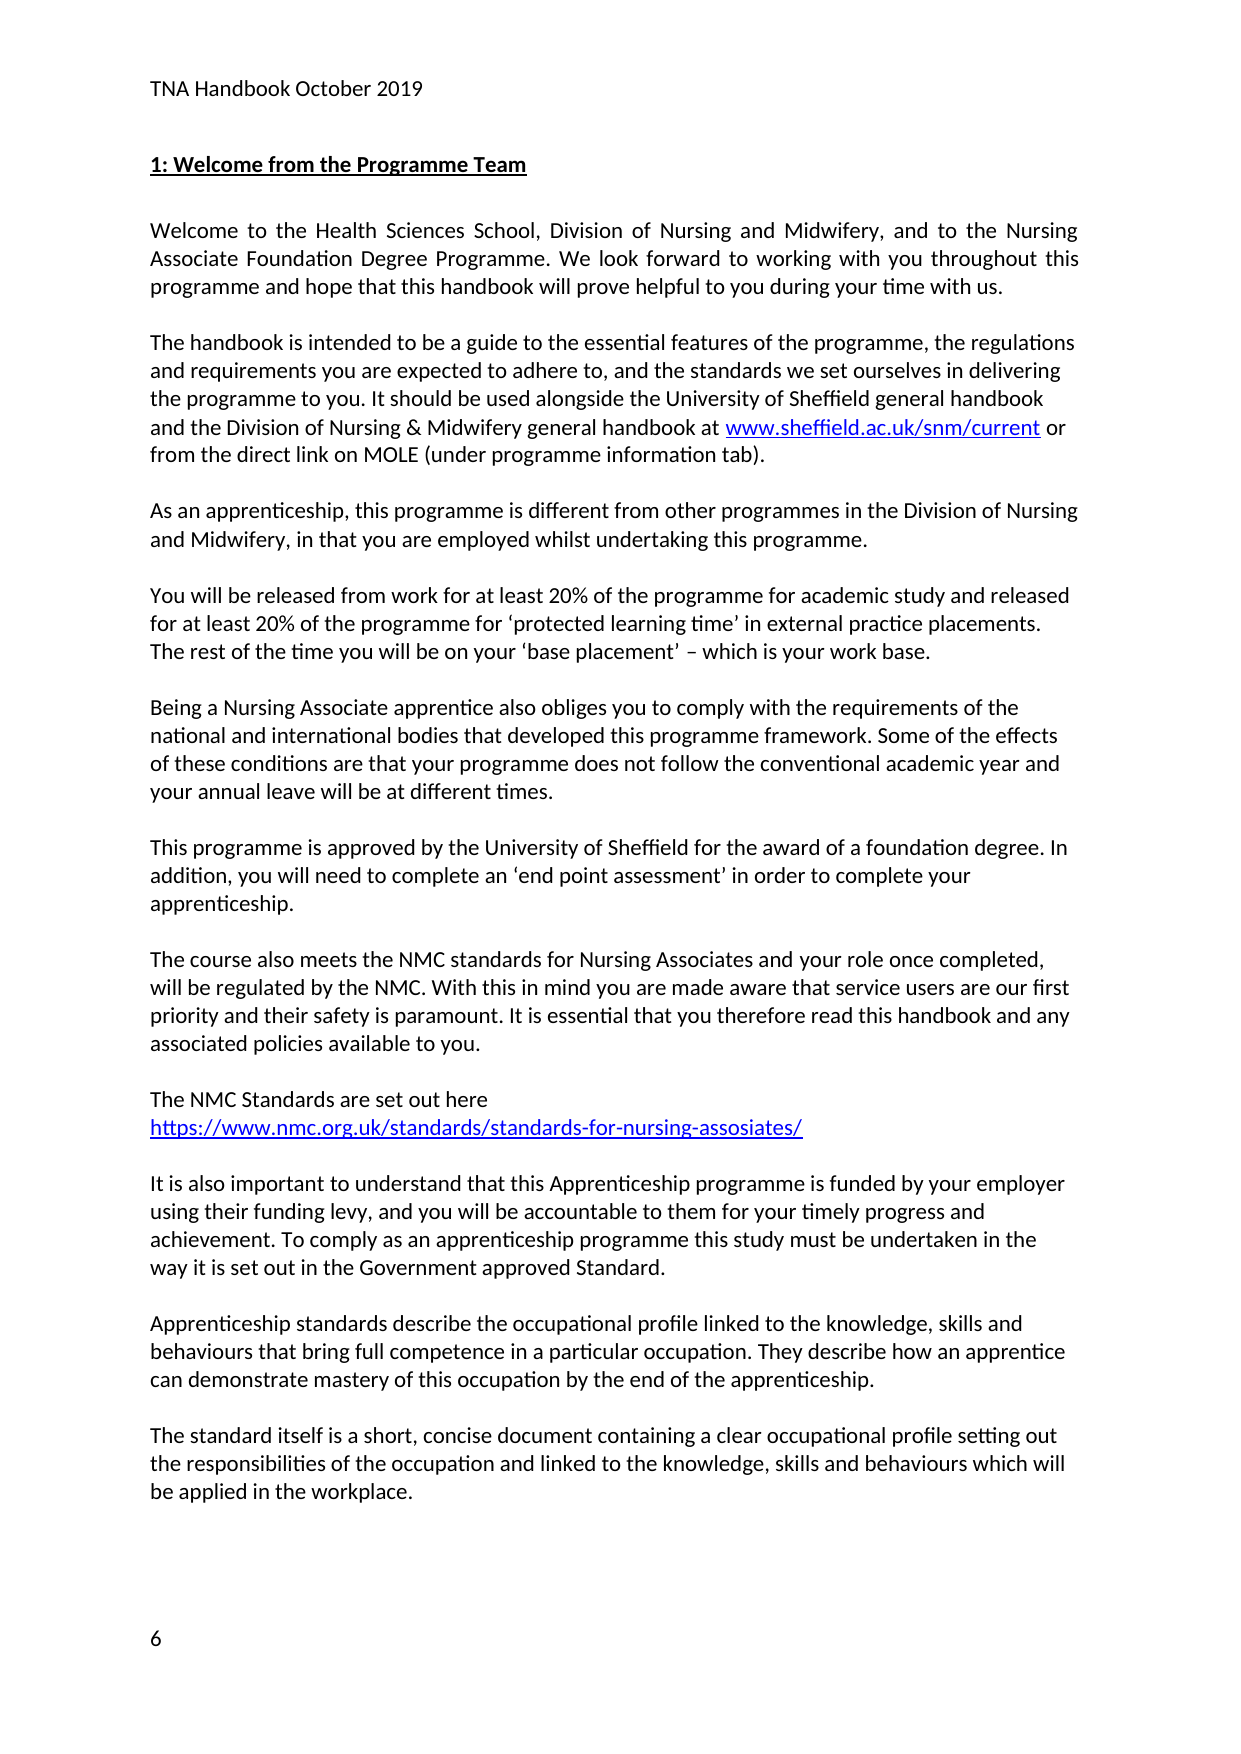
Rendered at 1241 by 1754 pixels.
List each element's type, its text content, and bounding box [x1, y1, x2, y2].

text The NMC Standards are set out here [150, 1085, 1080, 1113]
text Welcome to the Health Sciences School, Division of Nursing and Midwifery, and to the Nursing Associate Foundation Degree Programme. We look forward to working with you throughout this programme and hope that this handbook will prove helpful to you during your time with us. [150, 216, 1080, 301]
text 1: Welcome from the Programme Team [150, 150, 1078, 178]
text The course also meets the NMC standards for Nursing Associates and your role once completed, will be regulated by the NMC. With this in mind you are made aware that service users are our first priority and their safety is paramount. It is essential that you therefore read this handbook and any associated policies available to you. [150, 945, 1080, 1057]
text This programme is approved by the University of Sheffield for the award of a foundation degree. In addition, you will need to complete an ‘end point assessment’ in order to complete your apprenticeship. [150, 833, 1080, 917]
text Being a Nursing Associate apprentice also obliges you to comply with the requirements of the national and international bodies that developed this programme framework. Some of the effects of these conditions are that your programme does not follow the conventional academic year and your annual leave will be at different times. [150, 693, 1080, 805]
text Apprenticeship standards describe the occupational profile linked to the knowledge, skills and behaviours that bring full competence in a particular occupation. They describe how an apprentice can demonstrate mastery of this occupation by the end of the apprenticeship. [150, 1309, 1080, 1393]
text The standard itself is a short, concise document containing a clear occupational profile setting out the responsibilities of the occupation and linked to the knowledge, skills and behaviours which will be applied in the workplace. [150, 1421, 1080, 1505]
text https://www.nmc.org.uk/standards/standards-for-nursing-assosiates/ [150, 1113, 1080, 1141]
text You will be released from work for at least 20% of the programme for academic study and released for at least 20% of the programme for ‘protected learning time’ in external practice placements. The rest of the time you will be on your ‘base placement’ – which is your work base. [150, 581, 1080, 665]
text The handbook is intended to be a guide to the essential features of the programme, the regulations and requirements you are expected to adhere to, and the standards we set ourselves in delivering the programme to you. It should be used alongside the University of Sheffield general handbook and the Division of Nursing & Midwifery general handbook at www.sheffield.ac.uk/snm/current or from the direct link on MOLE (under programme information tab). [150, 328, 1080, 469]
text It is also important to understand that this Apprenticeship programme is funded by your employer using their funding levy, and you will be accountable to them for your timely progress and achievement. To comply as an apprenticeship programme this study must be undertaken in the way it is set out in the Government approved Standard. [150, 1169, 1080, 1281]
text As an apprenticeship, this programme is different from other programmes in the Division of Nursing and Midwifery, in that you are employed whilst undertaking this programme. [150, 497, 1080, 553]
